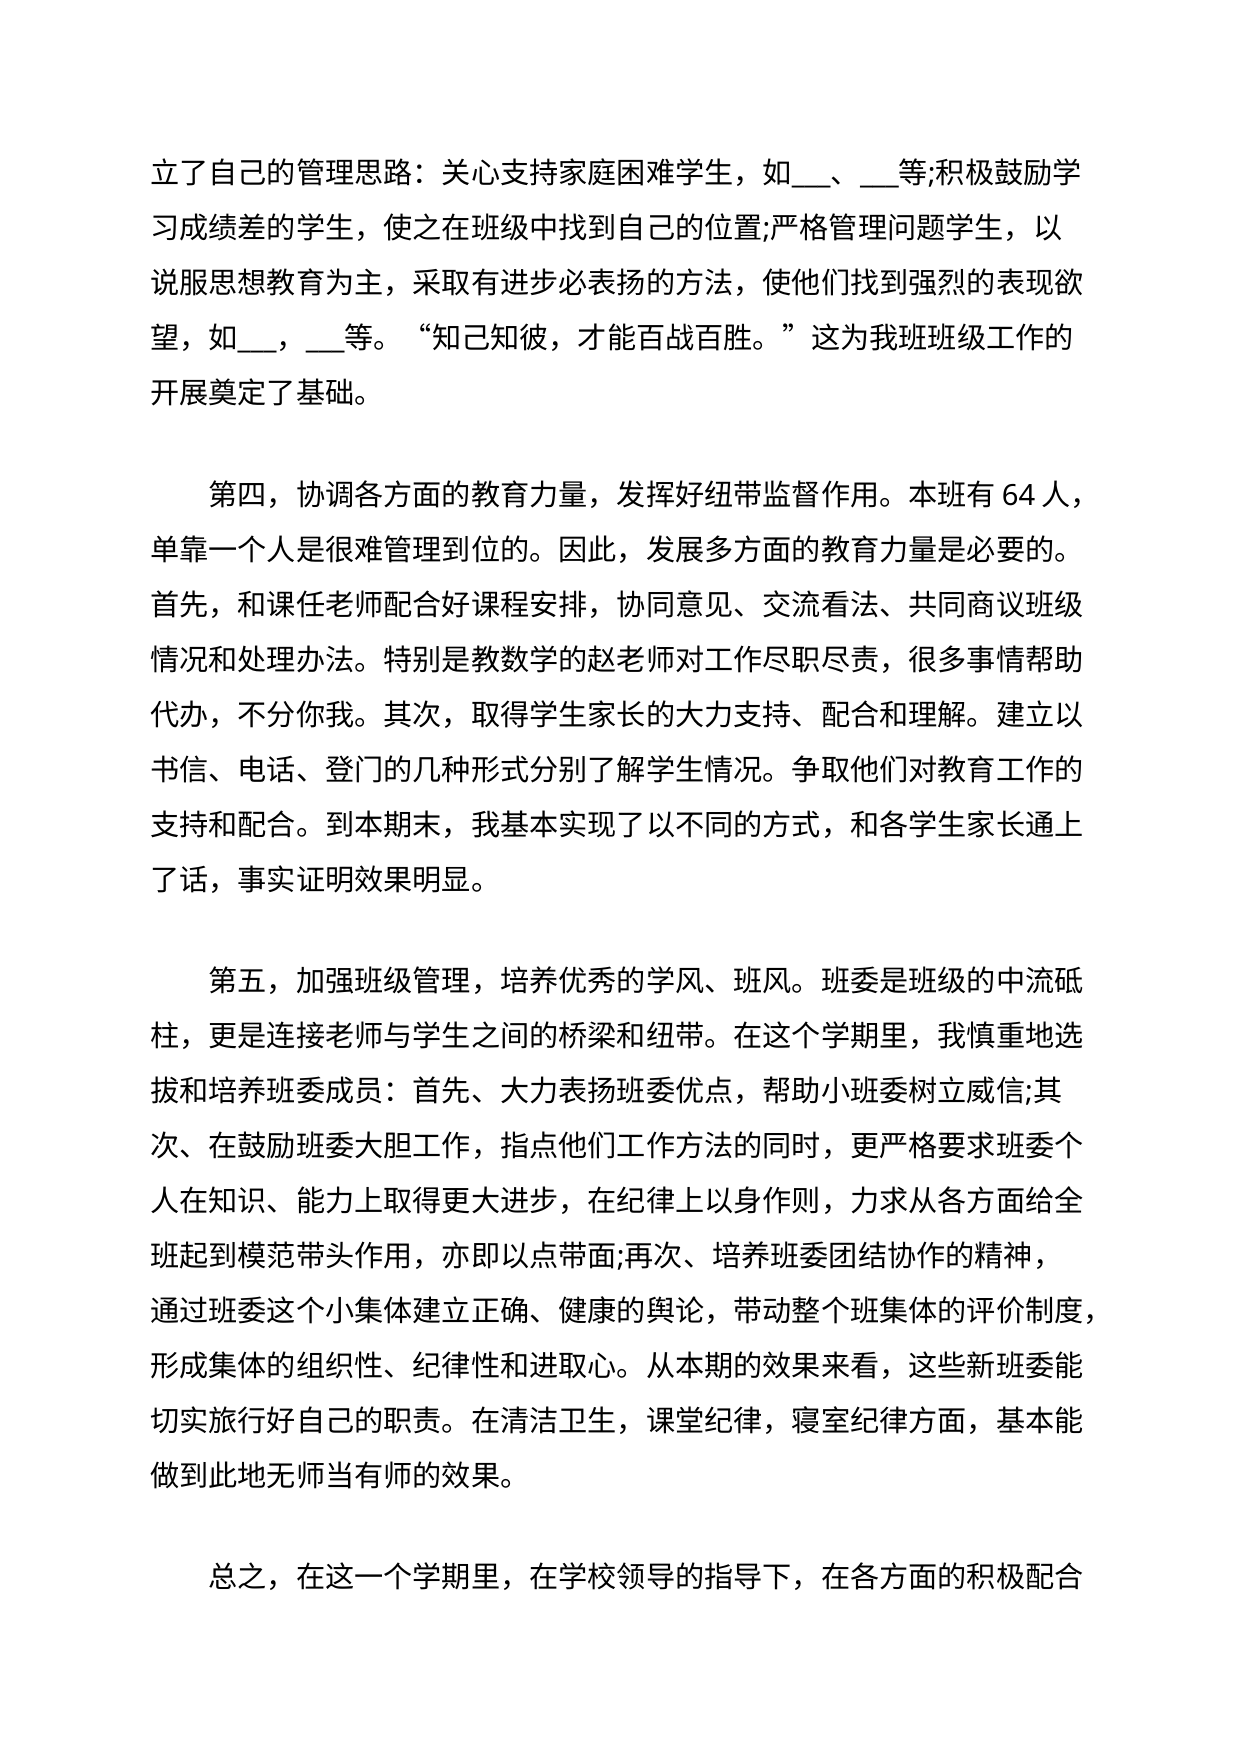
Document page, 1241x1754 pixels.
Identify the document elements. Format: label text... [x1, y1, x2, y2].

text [150, 1554, 1090, 1596]
text 第五，加强班级管理，培养优秀的学风、班风。班委是班级的中流砥柱，更是连接老师与学生之间的桥梁和纽带。在这个学期里，我慎重地选拔和培养班委成员：首先、大力表扬班委优点，帮助小班委树立威信;其次、在鼓励班委大胆工作，指点他们工作方法的同时，更严格要求班委个人在知识、能力上取得更大进步，在纪律上以身作则，力求从各方面给全班起到模范带头作用，亦即以点带面;再次、培养班委团结协作的精神，通过班委这个小集体建立正确、健康的舆论，带动整个班集体的评价制度，形成集体的组织性、纪律性和进取心。从本期的效果来看，这些新班委能切实旅行好自己的职责。在清洁卫生，课堂纪律，寝室纪律方面，基本能做到此地无师当有师的效果。 [150, 958, 1090, 1494]
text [150, 150, 1090, 412]
text 第四，协调各方面的教育力量，发挥好纽带监督作用。本班有64人，单靠一个人是很难管理到位的。因此，发展多方面的教育力量是必要的。首先，和课任老师配合好课程安排，协同意见、交流看法、共同商议班级情况和处理办法。特别是教数学的赵老师对工作尽职尽责，很多事情帮助代办，不分你我。其次，取得学生家长的大力支持、配合和理解。建立以书信、电话、登门的几种形式分别了解学生情况。争取他们对教育工作的支持和配合。到本期末，我基本实现了以不同的方式，和各学生家长通上了话，事实证明效果明显。 [150, 472, 1090, 898]
